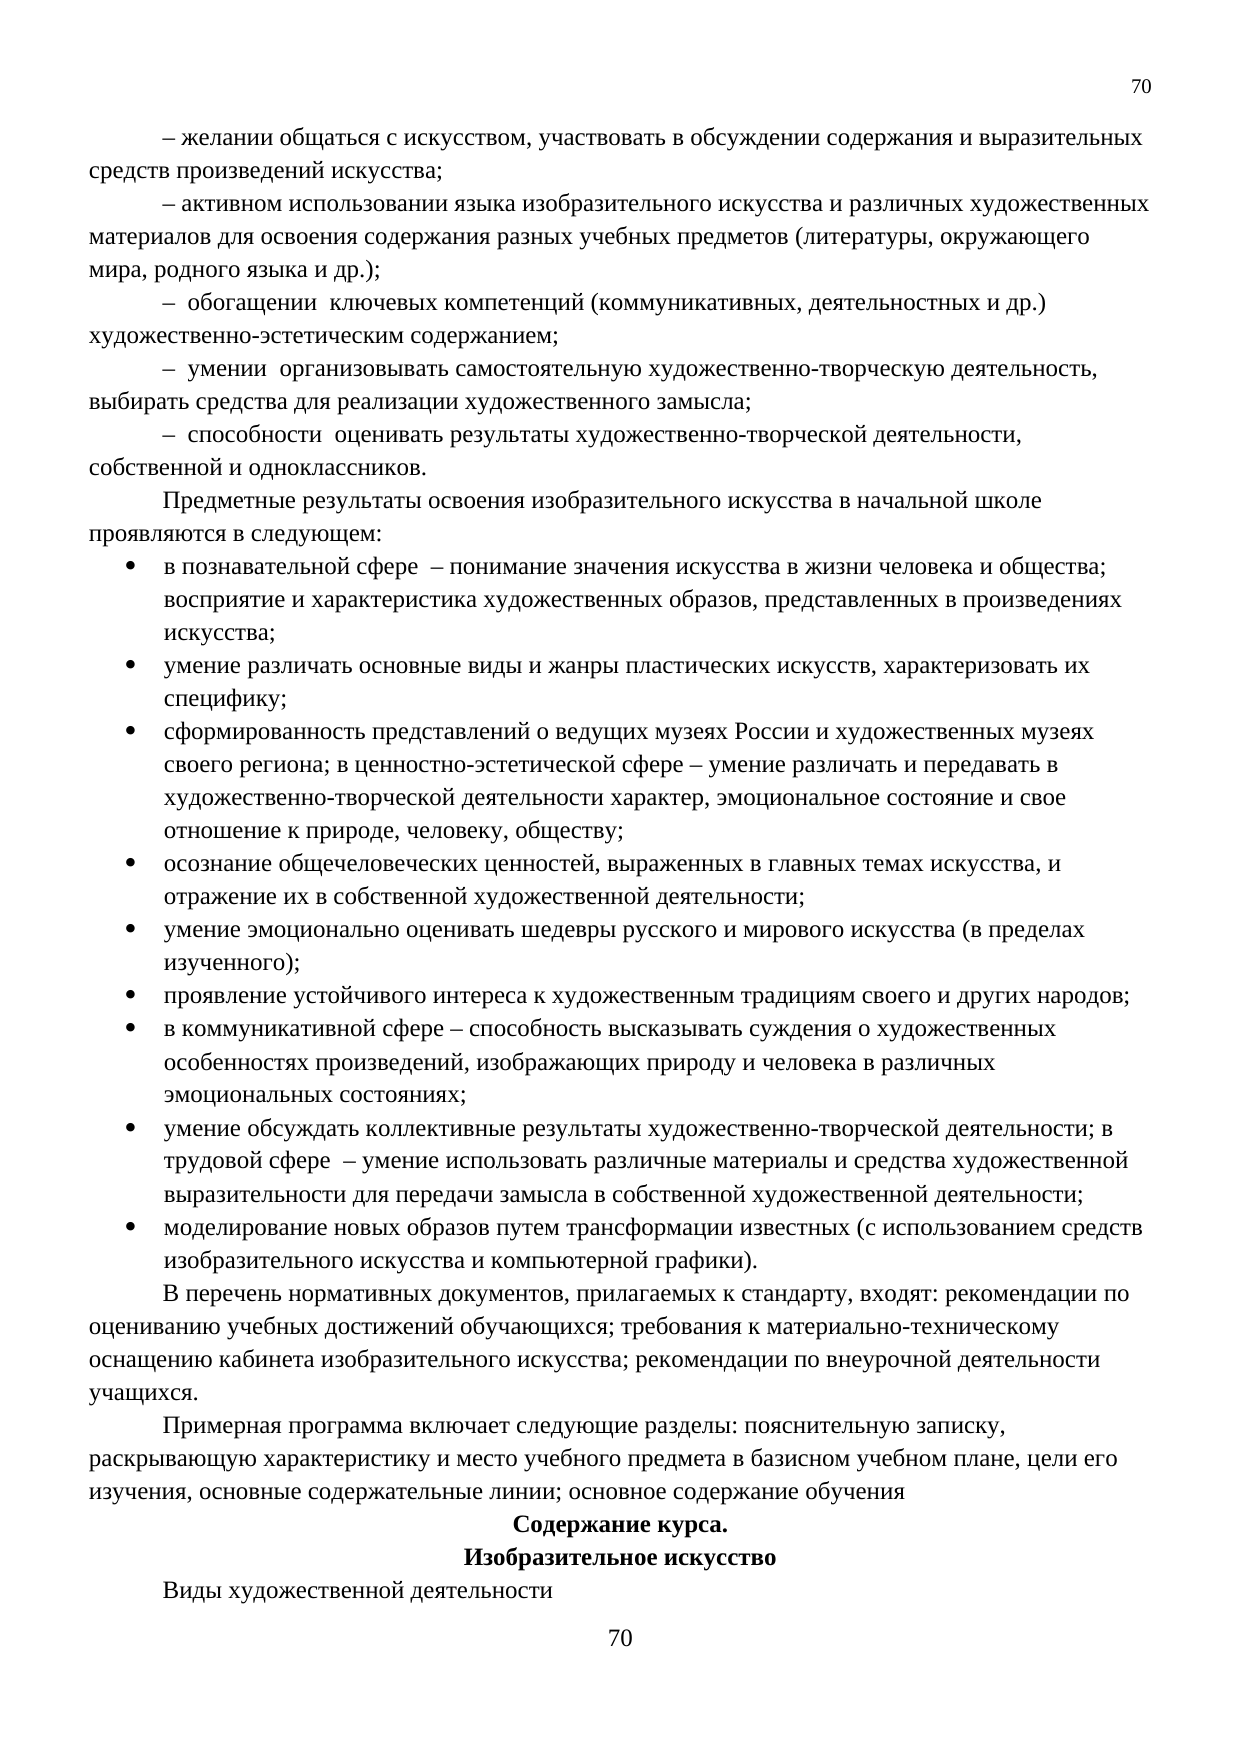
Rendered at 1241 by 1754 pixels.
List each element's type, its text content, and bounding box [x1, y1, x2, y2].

text Изобразительное искусство [89, 1542, 1152, 1571]
text В перечень нормативных документов, прилагаемых к стандарту, входят: рекомендации по оцениванию учебных достижений обучающихся; требования к материально-техническому оснащению кабинета изобразительного искусства; рекомендации по внеурочной деятельности учащихся. [89, 1278, 1152, 1406]
list умение различать основные виды и жанры пластических искусств, характеризовать их специфику; [126, 650, 1152, 712]
list осознание общечеловеческих ценностей, выраженных в главных темах искусства, и отражение их в собственной художественной деятельности; [126, 848, 1152, 910]
text – способности оценивать результаты художественно-творческой деятельности, собственной и одноклассников. [89, 419, 1152, 481]
list проявление устойчивого интереса к художественным традициям своего и других народов; [126, 981, 1152, 1009]
text Виды художественной деятельности [89, 1575, 1152, 1604]
list умение обсуждать коллективные результаты художественно-творческой деятельности; в трудовой сфере – умение использовать различные материалы и средства художественной выразительности для передачи замысла в собственной художественной деятельности; [126, 1113, 1152, 1207]
text Примерная программа включает следующие разделы: пояснительную записку, раскрывающую характеристику и место учебного предмета в базисном учебном плане, цели его изучения, основные содержательные линии; основное содержание обучения [89, 1410, 1152, 1504]
list в коммуникативной сфере – способность высказывать суждения о художественных особенностях произведений, изображающих природу и человека в различных эмоциональных состояниях; [126, 1013, 1152, 1108]
list моделирование новых образов путем трансформации известных (с использованием средств изобразительного искусства и компьютерной графики). [126, 1212, 1152, 1273]
text – умении организовывать самостоятельную художественно-творческую деятельность, выбирать средства для реализации художественного замысла; [89, 353, 1152, 415]
list в познавательной сфере – понимание значения искусства в жизни человека и общества; восприятие и характеристика художественных образов, представленных в произведениях искусства; [126, 551, 1152, 646]
text – обогащении ключевых компетенций (коммуникативных, деятельностных и др.) художественно-эстетическим содержанием; [89, 287, 1152, 349]
text Содержание курса. [89, 1509, 1152, 1538]
text Предметные результаты освоения изобразительного искусства в начальной школе проявляются в следующем: [89, 485, 1152, 547]
list сформированность представлений о ведущих музеях России и художественных музеях своего региона; в ценностно-эстетической сфере – умение различать и передавать в художественно-творческой деятельности характер, эмоциональное состояние и свое отношение к природе, человеку, обществу; [126, 716, 1152, 844]
list умение эмоционально оценивать шедевры русского и мирового искусства (в пределах изученного); [126, 914, 1152, 976]
text – желании общаться с искусством, участвовать в обсуждении содержания и выразительных средств произведений искусства; [89, 122, 1152, 184]
text – активном использовании языка изобразительного искусства и различных художественных материалов для освоения содержания разных учебных предметов (литературы, окружающего мира, родного языка и др.); [89, 188, 1152, 283]
